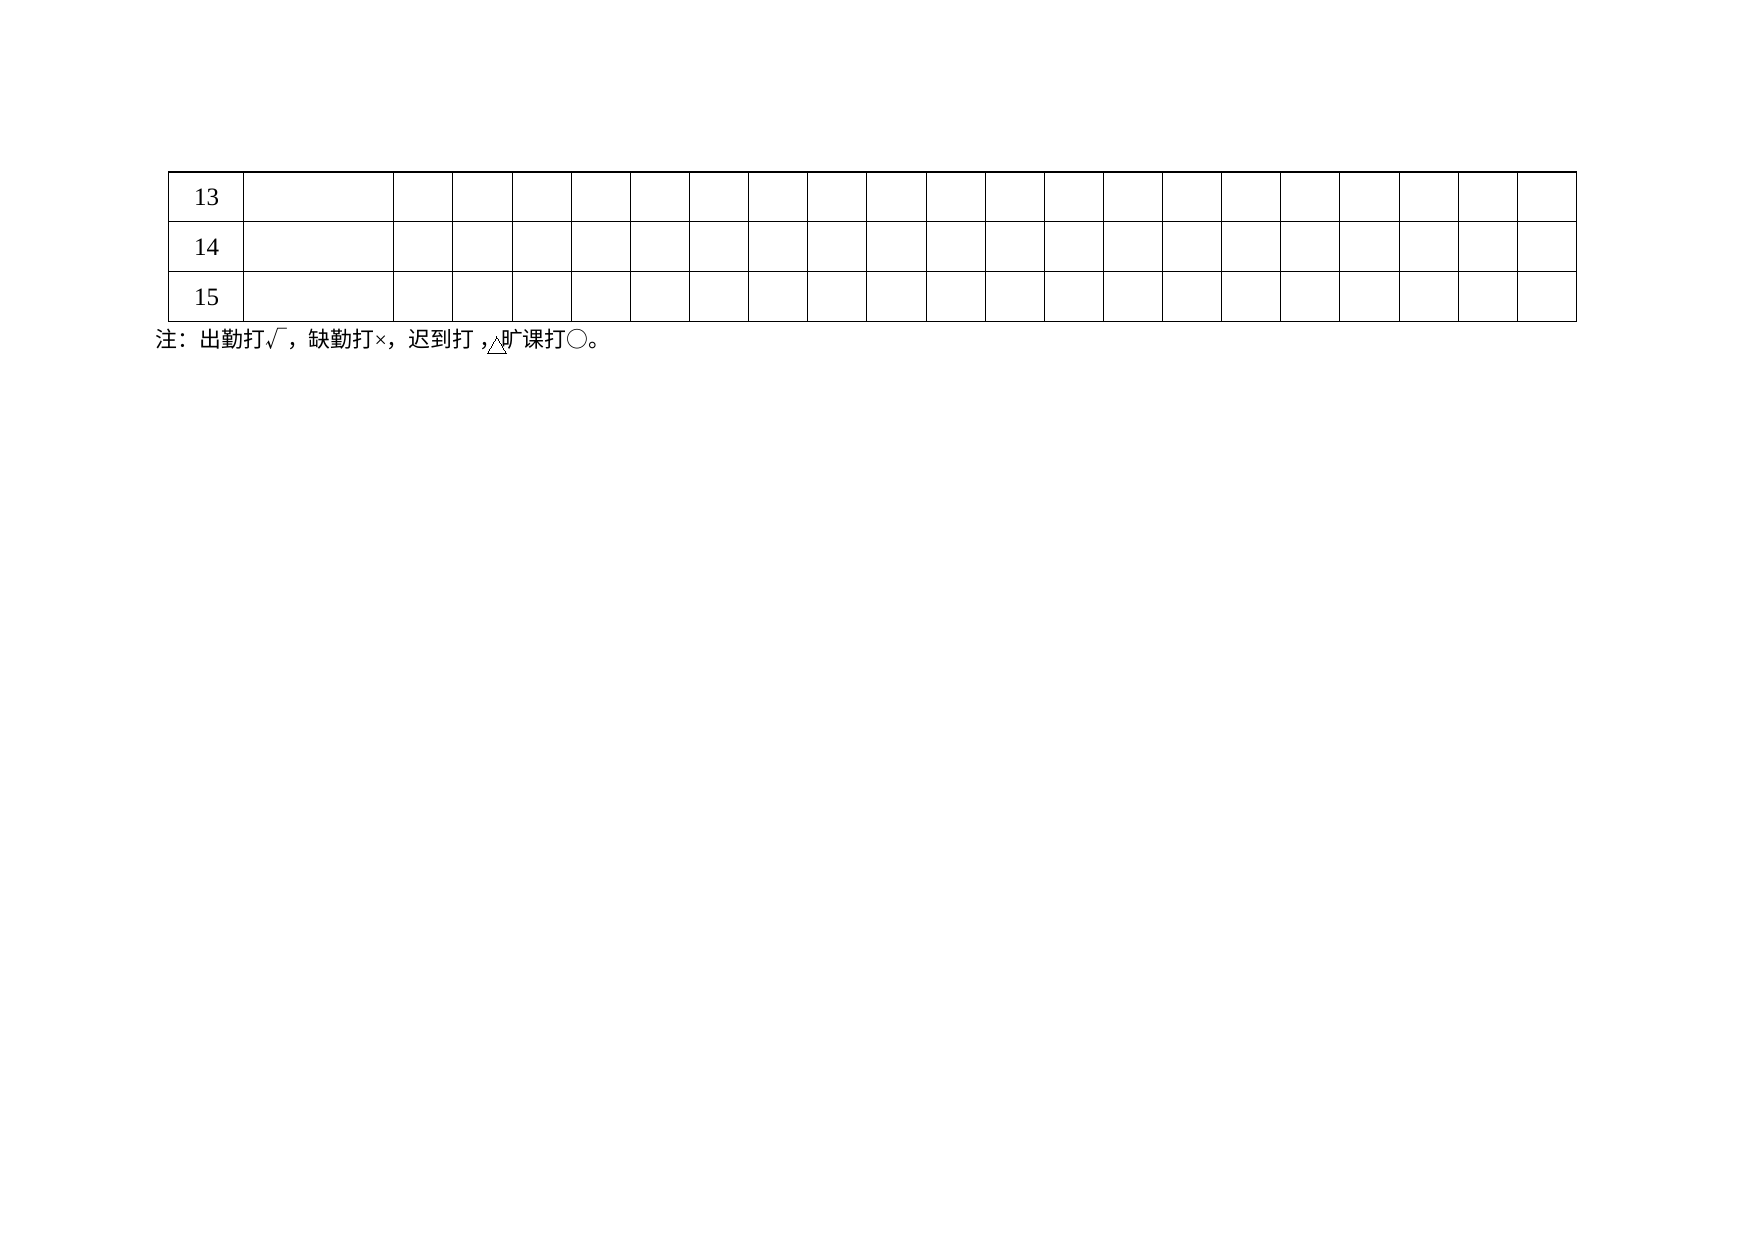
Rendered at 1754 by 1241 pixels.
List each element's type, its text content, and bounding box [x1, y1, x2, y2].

table_cell [1518, 272, 1576, 321]
table_cell [1045, 173, 1103, 221]
table_cell [867, 173, 926, 221]
table_cell [986, 222, 1044, 271]
table_cell [453, 272, 512, 321]
table_cell [244, 173, 393, 221]
table_cell [394, 272, 452, 321]
table_cell [1518, 222, 1576, 271]
table_cell [1163, 222, 1221, 271]
table_cell [927, 272, 985, 321]
table_cell [1222, 173, 1280, 221]
table_cell [1400, 272, 1458, 321]
table_cell [1163, 173, 1221, 221]
table_cell [867, 272, 926, 321]
table_cell [394, 222, 452, 271]
table_cell [1400, 222, 1458, 271]
table_cell [749, 173, 807, 221]
table_cell [1340, 222, 1399, 271]
table_cell [631, 222, 689, 271]
table_cell [1340, 272, 1399, 321]
table_cell [808, 222, 866, 271]
table_cell [1104, 222, 1162, 271]
table_cell [808, 173, 866, 221]
table_cell [1045, 272, 1103, 321]
table_cell [631, 272, 689, 321]
table_cell [1281, 173, 1339, 221]
table_cell [690, 272, 748, 321]
table_cell [867, 222, 926, 271]
table_cell [244, 272, 393, 321]
table_cell [1459, 222, 1517, 271]
table_cell [1281, 222, 1339, 271]
table_cell [513, 272, 571, 321]
table_cell [1222, 272, 1280, 321]
table_cell [453, 173, 512, 221]
table_cell [572, 222, 630, 271]
table_cell [1518, 173, 1576, 221]
table_cell [808, 272, 866, 321]
table_cell [1163, 272, 1221, 321]
table_cell [394, 173, 452, 221]
table_cell 14 [169, 222, 243, 271]
table_cell [749, 222, 807, 271]
table_cell [927, 173, 985, 221]
table_cell 13 [169, 173, 243, 221]
table_cell [986, 272, 1044, 321]
table_cell [986, 173, 1044, 221]
table_cell [631, 173, 689, 221]
table_cell [1459, 272, 1517, 321]
table_cell [1045, 222, 1103, 271]
table_cell [1222, 222, 1280, 271]
table_cell [572, 272, 630, 321]
table_cell [690, 222, 748, 271]
table_cell [1104, 272, 1162, 321]
table_cell [1104, 173, 1162, 221]
table_cell [1459, 173, 1517, 221]
table_cell [513, 173, 571, 221]
table_cell [690, 173, 748, 221]
table_cell [513, 222, 571, 271]
table_cell [1400, 173, 1458, 221]
table_cell [1340, 173, 1399, 221]
table_cell [1281, 272, 1339, 321]
table_cell 15 [169, 272, 243, 321]
table_cell [927, 222, 985, 271]
table_cell [572, 173, 630, 221]
table_cell [749, 272, 807, 321]
table_cell [453, 222, 512, 271]
text 注：出勤打√，缺勤打×，迟到打 ，旷课打○。 [150, 322, 1604, 355]
table_cell [244, 222, 393, 271]
